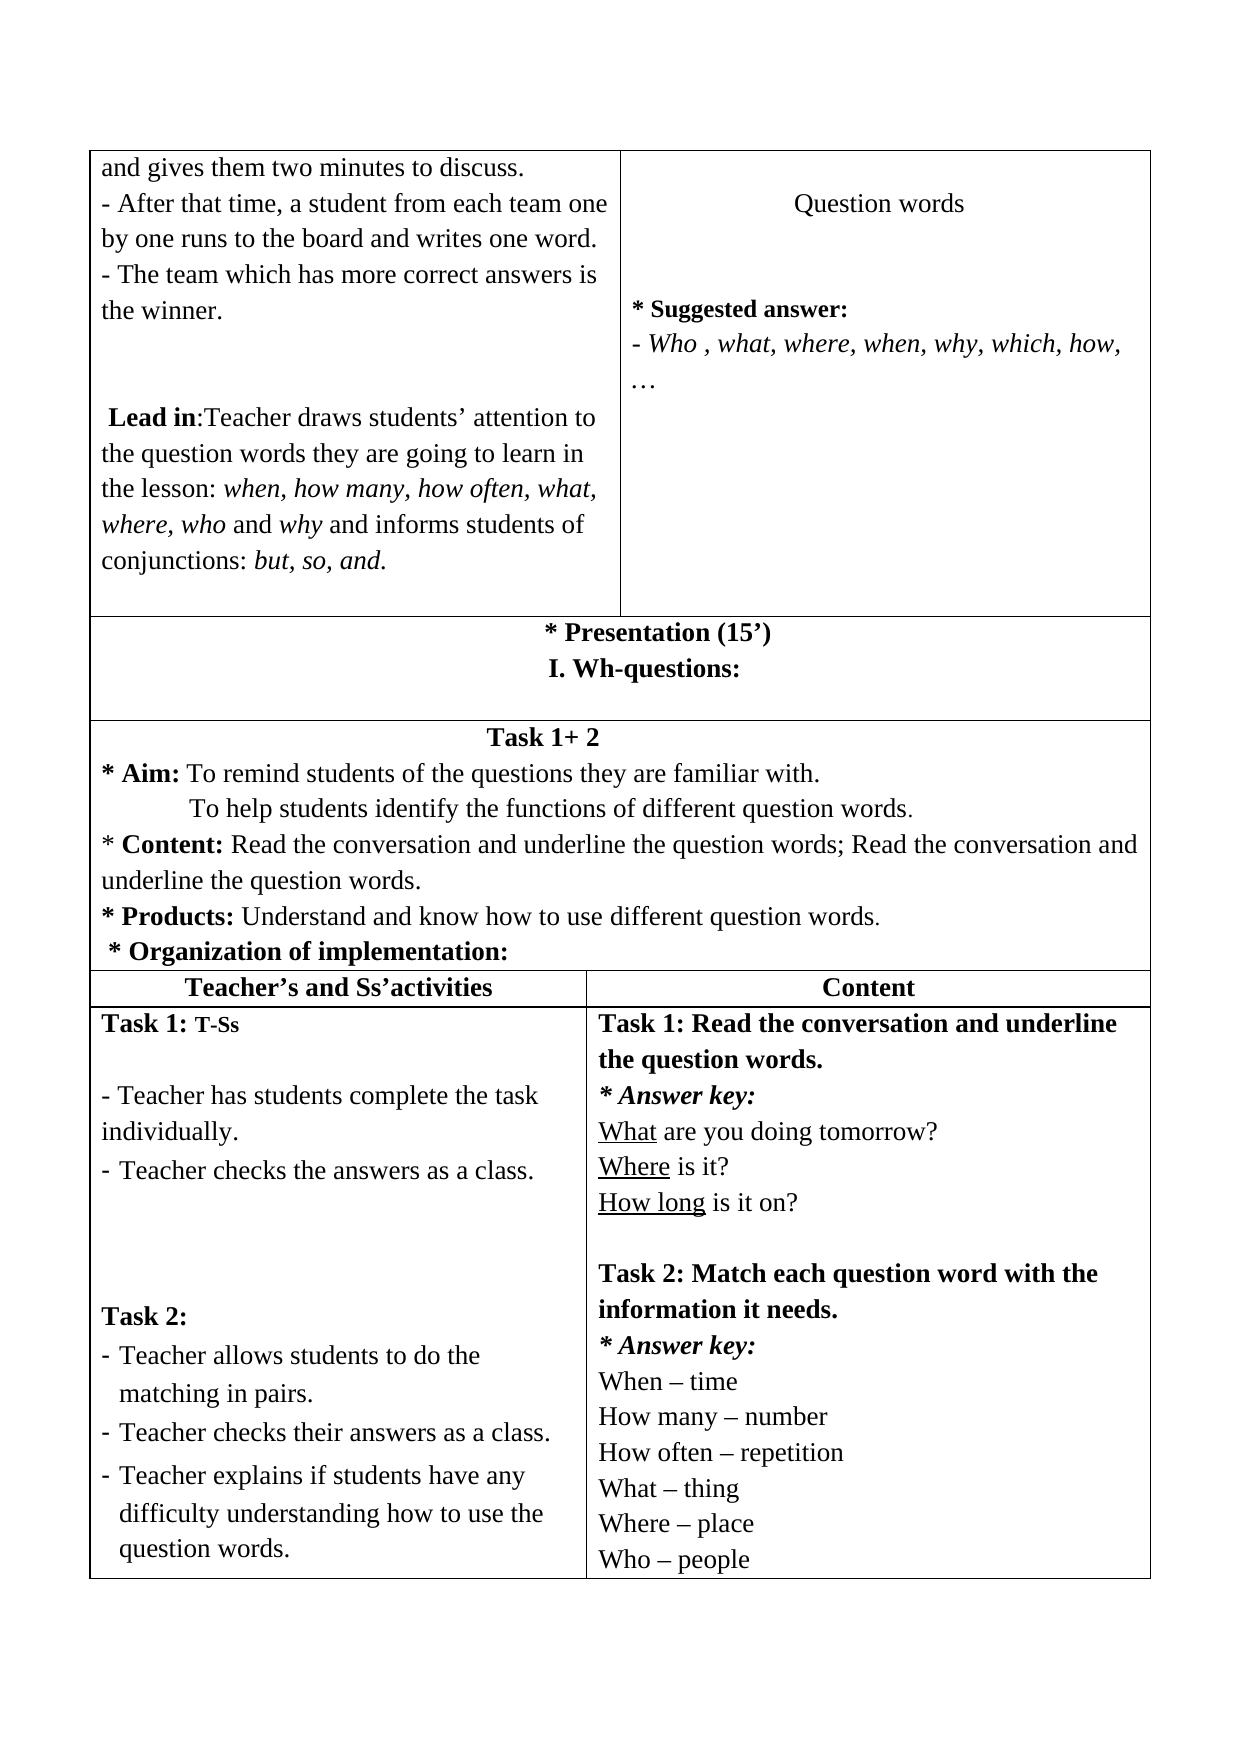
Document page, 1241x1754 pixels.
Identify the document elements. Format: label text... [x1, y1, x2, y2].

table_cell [621, 151, 1150, 616]
table_cell * Presentation (15’) I. Wh-questions: [91, 617, 1150, 720]
table_cell Content [587, 971, 1150, 1006]
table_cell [91, 1008, 586, 1578]
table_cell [587, 1008, 1150, 1578]
table_cell Teacher’s and Ss’activities [91, 971, 586, 1006]
table_cell Task 1+ 2 * Aim: To remind students of the questions they are familiar with. To help students identify the functions of different question words. * Content: Read the conversation and underline the question words; Read the conversation and underline the question words. * Products: Understand and know how to use different question words. * Organization of implementation: [91, 721, 1150, 970]
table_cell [91, 151, 620, 616]
